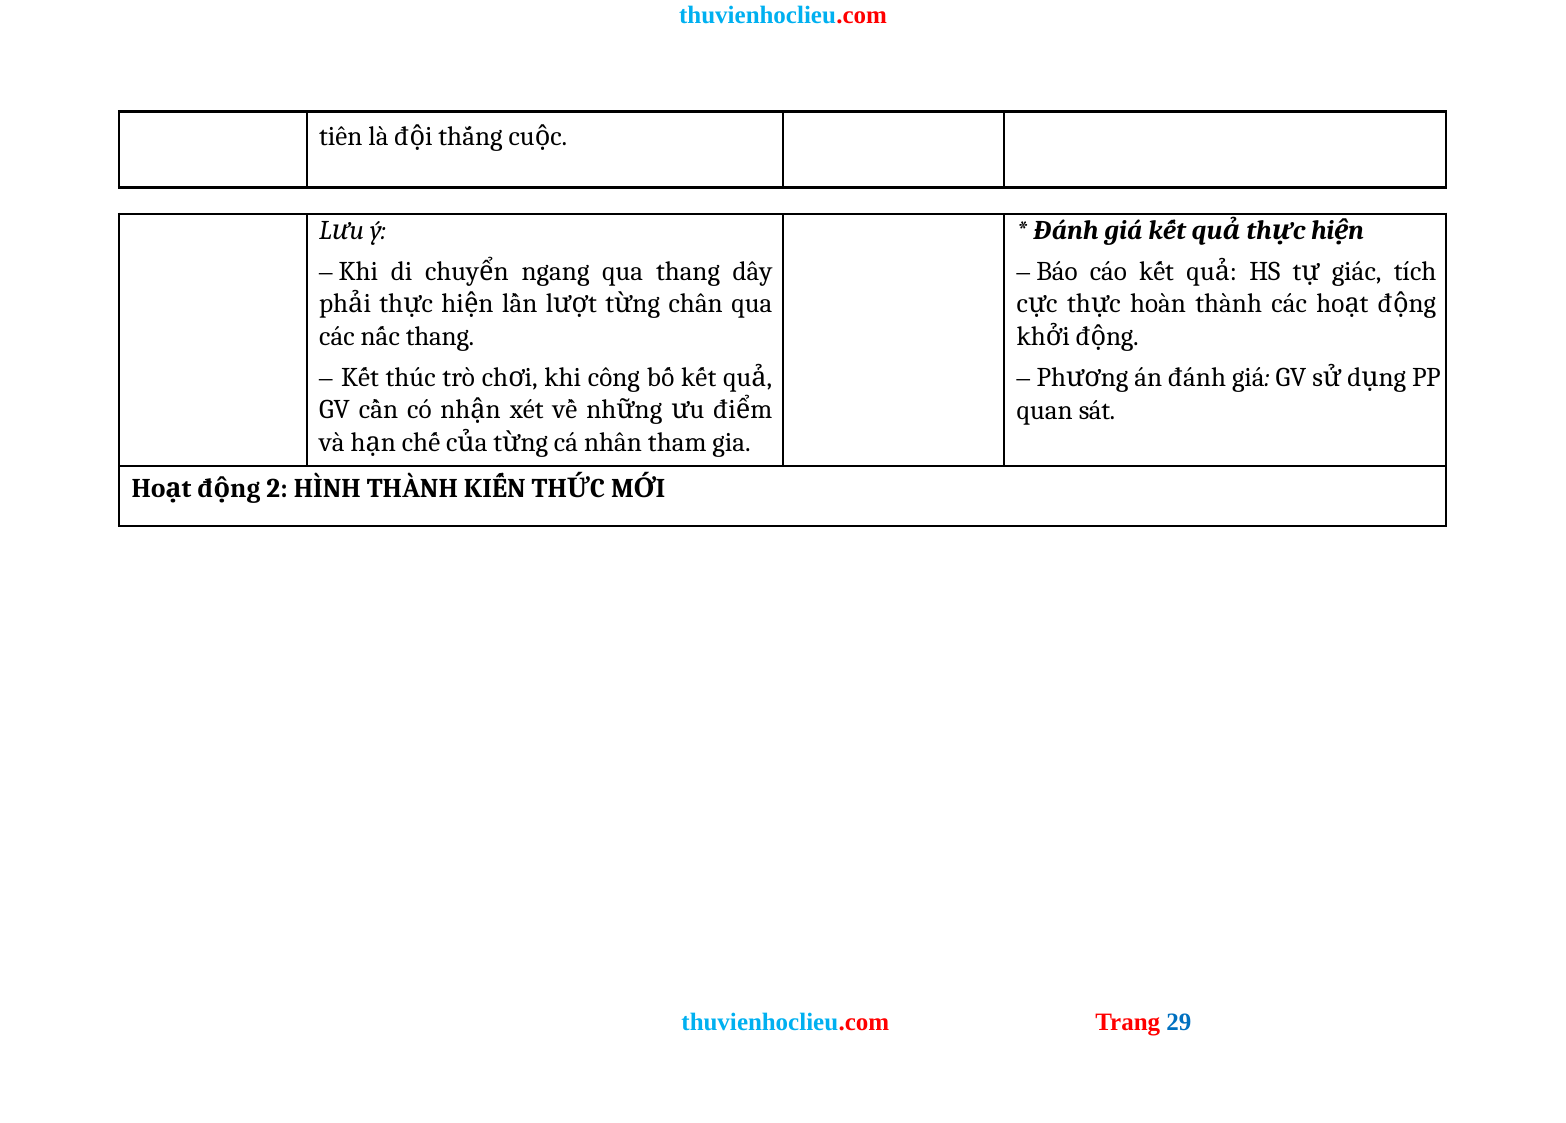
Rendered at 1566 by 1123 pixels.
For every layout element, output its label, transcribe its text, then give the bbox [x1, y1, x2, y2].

table_header Lưu ý: – Khi di chuyển ngang qua thang dây phải thực hiện lần lượt từng chân qua các nấc thang. – Kết thúc trò chơi, khi công bố kết quả, GV cần có nhận xét về những ưu điểm và hạn chế của từng cá nhân tham gia. [308, 215, 782, 464]
table_header [120, 215, 306, 464]
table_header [308, 113, 782, 186]
table_header [784, 215, 1003, 464]
table_header * Đánh giá kết quả thực hiện – Báo cáo kết quả: HS tự giác, tích cực thực hoàn thành các hoạt động khởi động. – Phương án đánh giá: GV sử dụng PP quan sát. [1005, 215, 1445, 464]
table_header [120, 113, 306, 186]
table_cell Hoạt động 2: HÌNH THÀNH KIẾN THỨC MỚI [120, 467, 1445, 525]
table_header [784, 113, 1003, 186]
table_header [1005, 113, 1445, 186]
